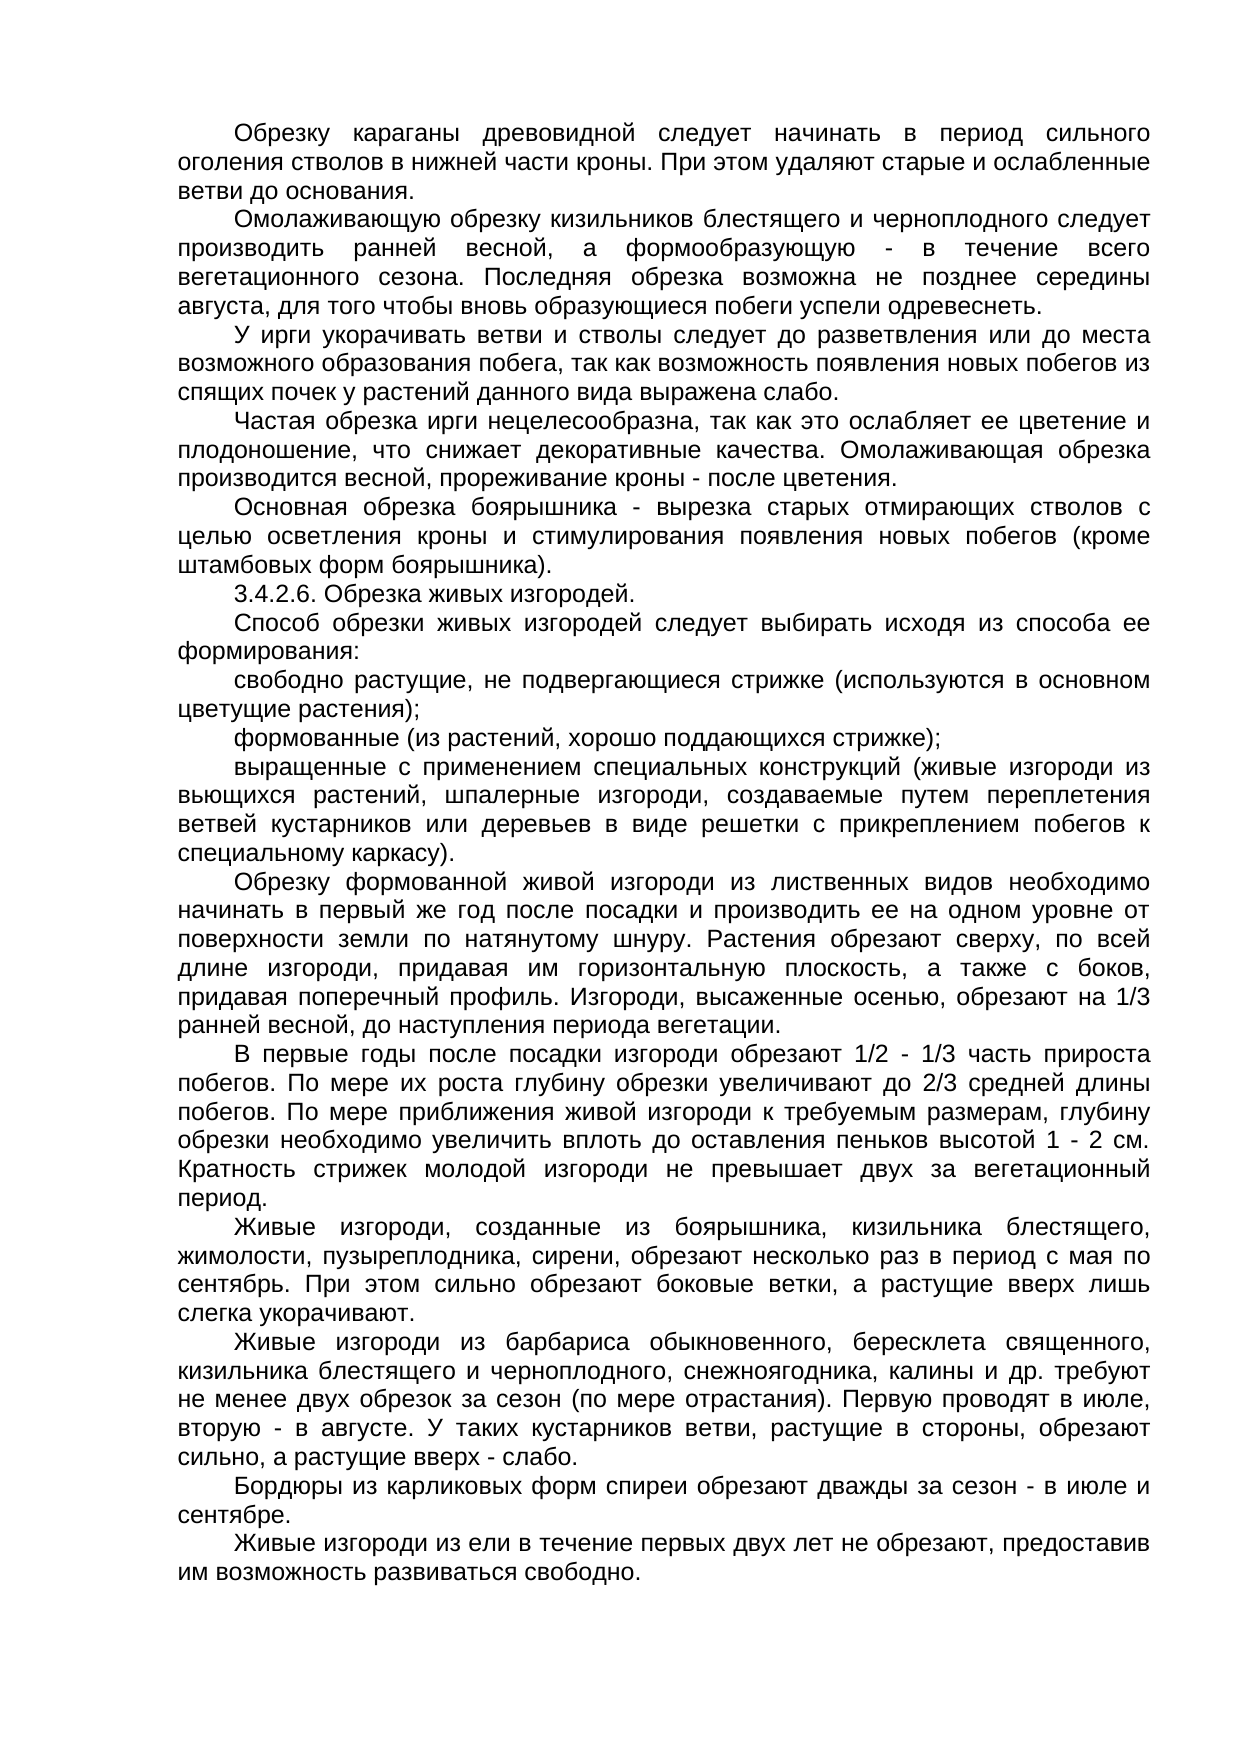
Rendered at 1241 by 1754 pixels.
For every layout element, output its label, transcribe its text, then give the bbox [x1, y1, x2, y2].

text Частая обрезка ирги нецелесообразна, так как это ослабляет ее цветение и плодоношение, что снижает декоративные качества. Омолаживающая обрезка производится весной, прореживание кроны - после цветения. [177, 406, 1152, 492]
text Бордюры из карликовых форм спиреи обрезают дважды за сезон - в июле и сентябре. [177, 1471, 1152, 1528]
text Основная обрезка боярышника - вырезка старых отмирающих стволов с целью осветления кроны и стимулирования появления новых побегов (кроме штамбовых форм боярышника). [177, 492, 1152, 578]
text формованные (из растений, хорошо поддающихся стрижке); [177, 723, 1152, 751]
text Обрезку караганы древовидной следует начинать в период сильного оголения стволов в нижней части кроны. При этом удаляют старые и ослабленные ветви до основания. [177, 118, 1152, 204]
text 3.4.2.6. Обрезка живых изгородей. [177, 579, 1152, 607]
text У ирги укорачивать ветви и стволы следует до разветвления или до места возможного образования побега, так как возможность появления новых побегов из спящих почек у растений данного вида выражена слабо. [177, 319, 1152, 406]
text выращенные с применением специальных конструкций (живые изгороди из вьющихся растений, шпалерные изгороди, создаваемые путем переплетения ветвей кустарников или деревьев в виде решетки с прикреплением побегов к специальному каркасу). [177, 752, 1152, 867]
text Обрезку формованной живой изгороди из лиственных видов необходимо начинать в первый же год после посадки и производить ее на одном уровне от поверхности земли по натянутому шнуру. Растения обрезают сверху, по всей длине изгороди, придавая им горизонтальную плоскость, а также с боков, придавая поперечный профиль. Изгороди, высаженные осенью, обрезают на 1/3 ранней весной, до наступления периода вегетации. [177, 867, 1152, 1039]
text В первые годы после посадки изгороди обрезают 1/2 - 1/3 часть прироста побегов. По мере их роста глубину обрезки увеличивают до 2/3 средней длины побегов. По мере приближения живой изгороди к требуемым размерам, глубину обрезки необходимо увеличить вплоть до оставления пеньков высотой 1 - 2 см. Кратность стрижек молодой изгороди не превышает двух за вегетационный период. [177, 1039, 1152, 1212]
text Живые изгороди из ели в течение первых двух лет не обрезают, предоставив им возможность развиваться свободно. [177, 1528, 1152, 1586]
text свободно растущие, не подвергающиеся стрижке (используются в основном цветущие растения); [177, 665, 1152, 723]
text Живые изгороди, созданные из боярышника, кизильника блестящего, жимолости, пузыреплодника, сирени, обрезают несколько раз в период с мая по сентябрь. При этом сильно обрезают боковые ветки, а растущие вверх лишь слегка укорачивают. [177, 1212, 1152, 1327]
text Живые изгороди из барбариса обыкновенного, бересклета священного, кизильника блестящего и черноплодного, снежноягодника, калины и др. требуют не менее двух обрезок за сезон (по мере отрастания). Первую проводят в июле, вторую - в августе. У таких кустарников ветви, растущие в стороны, обрезают сильно, а растущие вверх - слабо. [177, 1327, 1152, 1471]
text Омолаживающую обрезку кизильников блестящего и черноплодного следует производить ранней весной, а формообразующую - в течение всего вегетационного сезона. Последняя обрезка возможна не позднее середины августа, для того чтобы вновь образующиеся побеги успели одревеснеть. [177, 204, 1152, 319]
text Способ обрезки живых изгородей следует выбирать исходя из способа ее формирования: [177, 607, 1152, 665]
